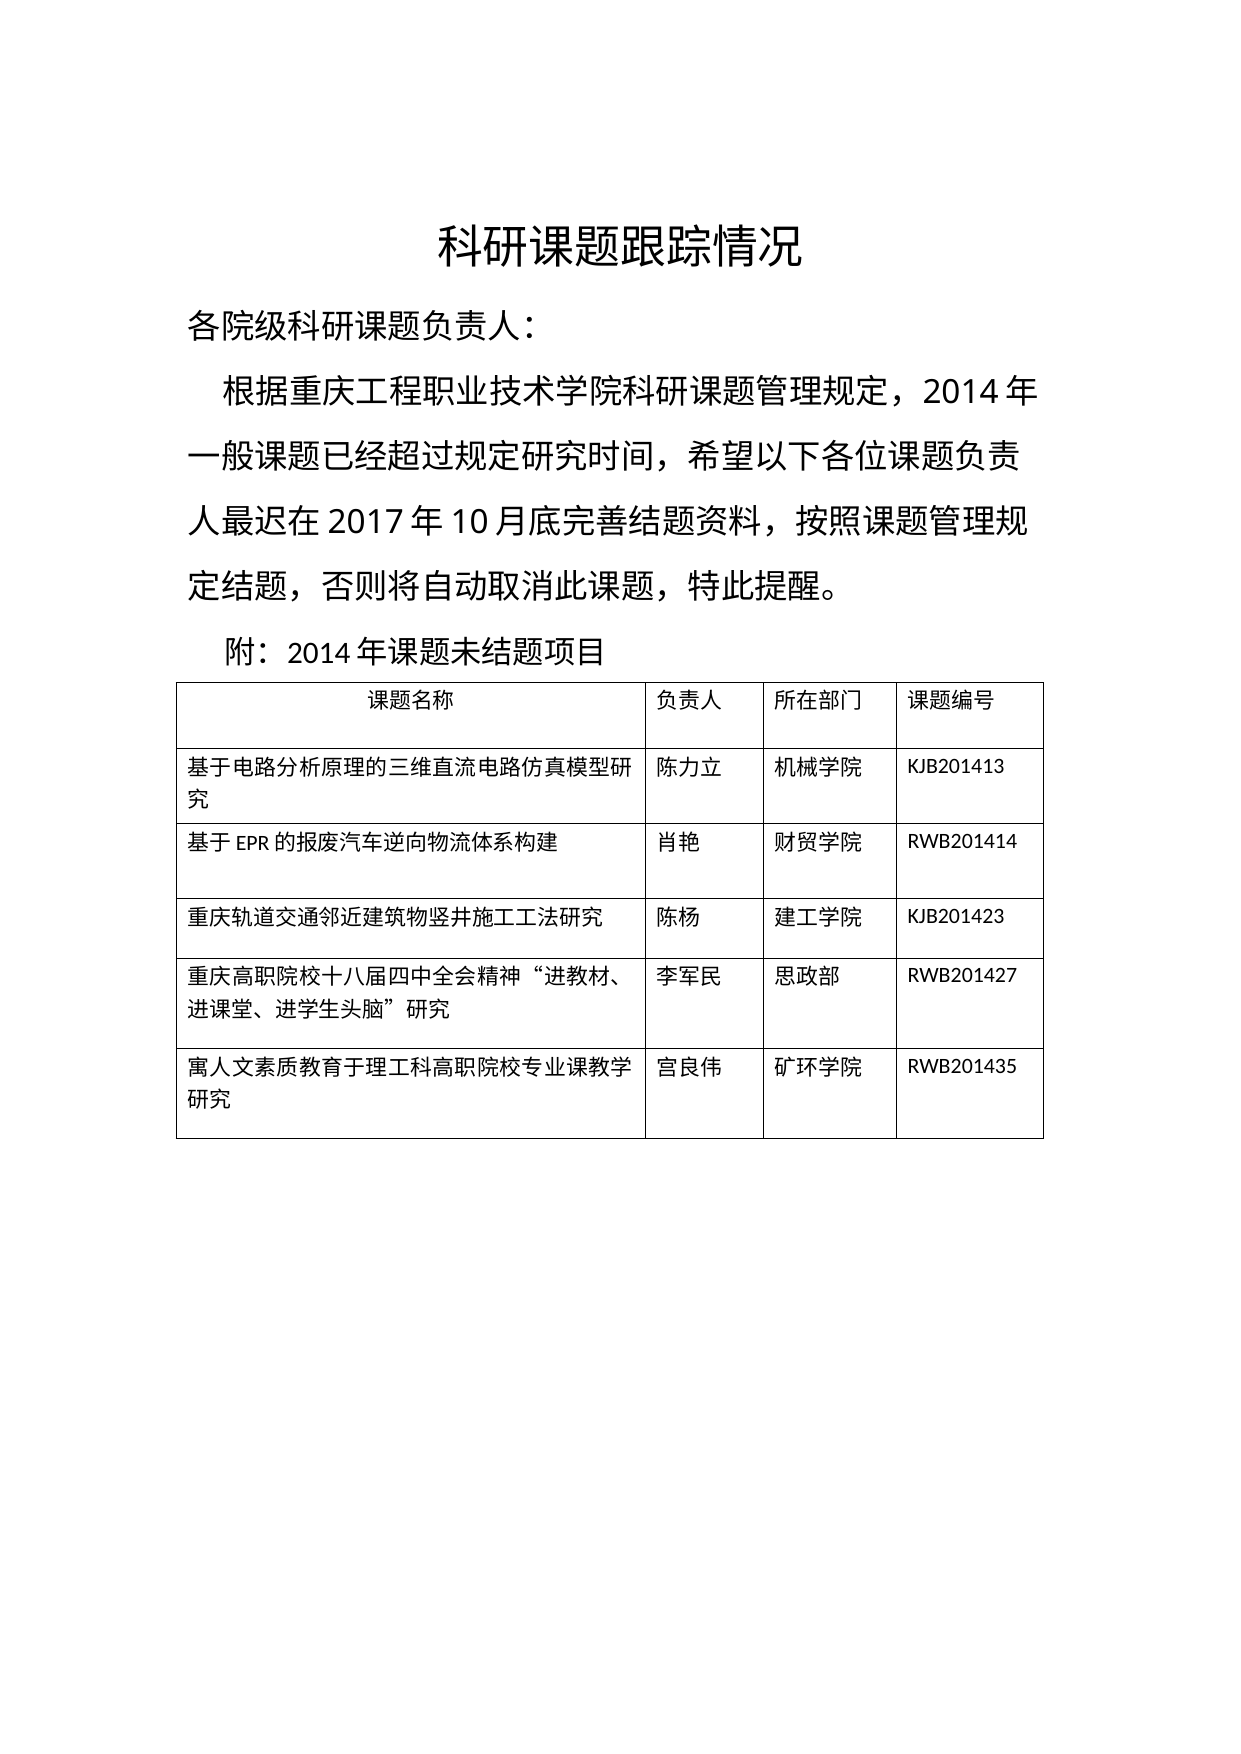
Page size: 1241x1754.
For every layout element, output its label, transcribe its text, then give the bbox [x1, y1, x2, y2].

table_header 负责人 [646, 683, 763, 748]
text 科研课题跟踪情况 [187, 194, 1053, 292]
text 根据重庆工程职业技术学院科研课题管理规定，2014年一般课题已经超过规定研究时间，希望以下各位课题负责人最迟在2017年10月底完善结题资料，按照课题管理规定结题，否则将自动取消此课题，特此提醒。 [187, 357, 1053, 617]
text 各院级科研课题负责人： [187, 292, 1053, 357]
table_cell 重庆轨道交通邻近建筑物竖井施工工法研究 [177, 899, 645, 958]
table_cell 重庆高职院校十八届四中全会精神“进教材、进课堂、进学生头脑”研究 [177, 959, 645, 1048]
table_cell KJB201413 [897, 749, 1043, 823]
table_cell 建工学院 [764, 899, 896, 958]
text 附：2014年课题未结题项目 [187, 617, 1053, 682]
table_cell 李军民 [646, 959, 763, 1048]
table_cell RWB201435 [897, 1049, 1043, 1137]
table_header 课题名称 [177, 683, 645, 748]
table_cell 陈力立 [646, 749, 763, 823]
table_cell 肖艳 [646, 824, 763, 898]
table_cell 寓人文素质教育于理工科高职院校专业课教学研究 [177, 1049, 645, 1137]
table_cell KJB201423 [897, 899, 1043, 958]
table_cell RWB201414 [897, 824, 1043, 898]
table_header 课题编号 [897, 683, 1043, 748]
table_cell 矿环学院 [764, 1049, 896, 1137]
table_cell 基于电路分析原理的三维直流电路仿真模型研究 [177, 749, 645, 823]
table_cell 陈杨 [646, 899, 763, 958]
table_cell RWB201427 [897, 959, 1043, 1048]
table_header 所在部门 [764, 683, 896, 748]
table_cell 思政部 [764, 959, 896, 1048]
table_cell 基于EPR的报废汽车逆向物流体系构建 [177, 824, 645, 898]
table_cell 机械学院 [764, 749, 896, 823]
table_cell 宫良伟 [646, 1049, 763, 1137]
table_cell 财贸学院 [764, 824, 896, 898]
